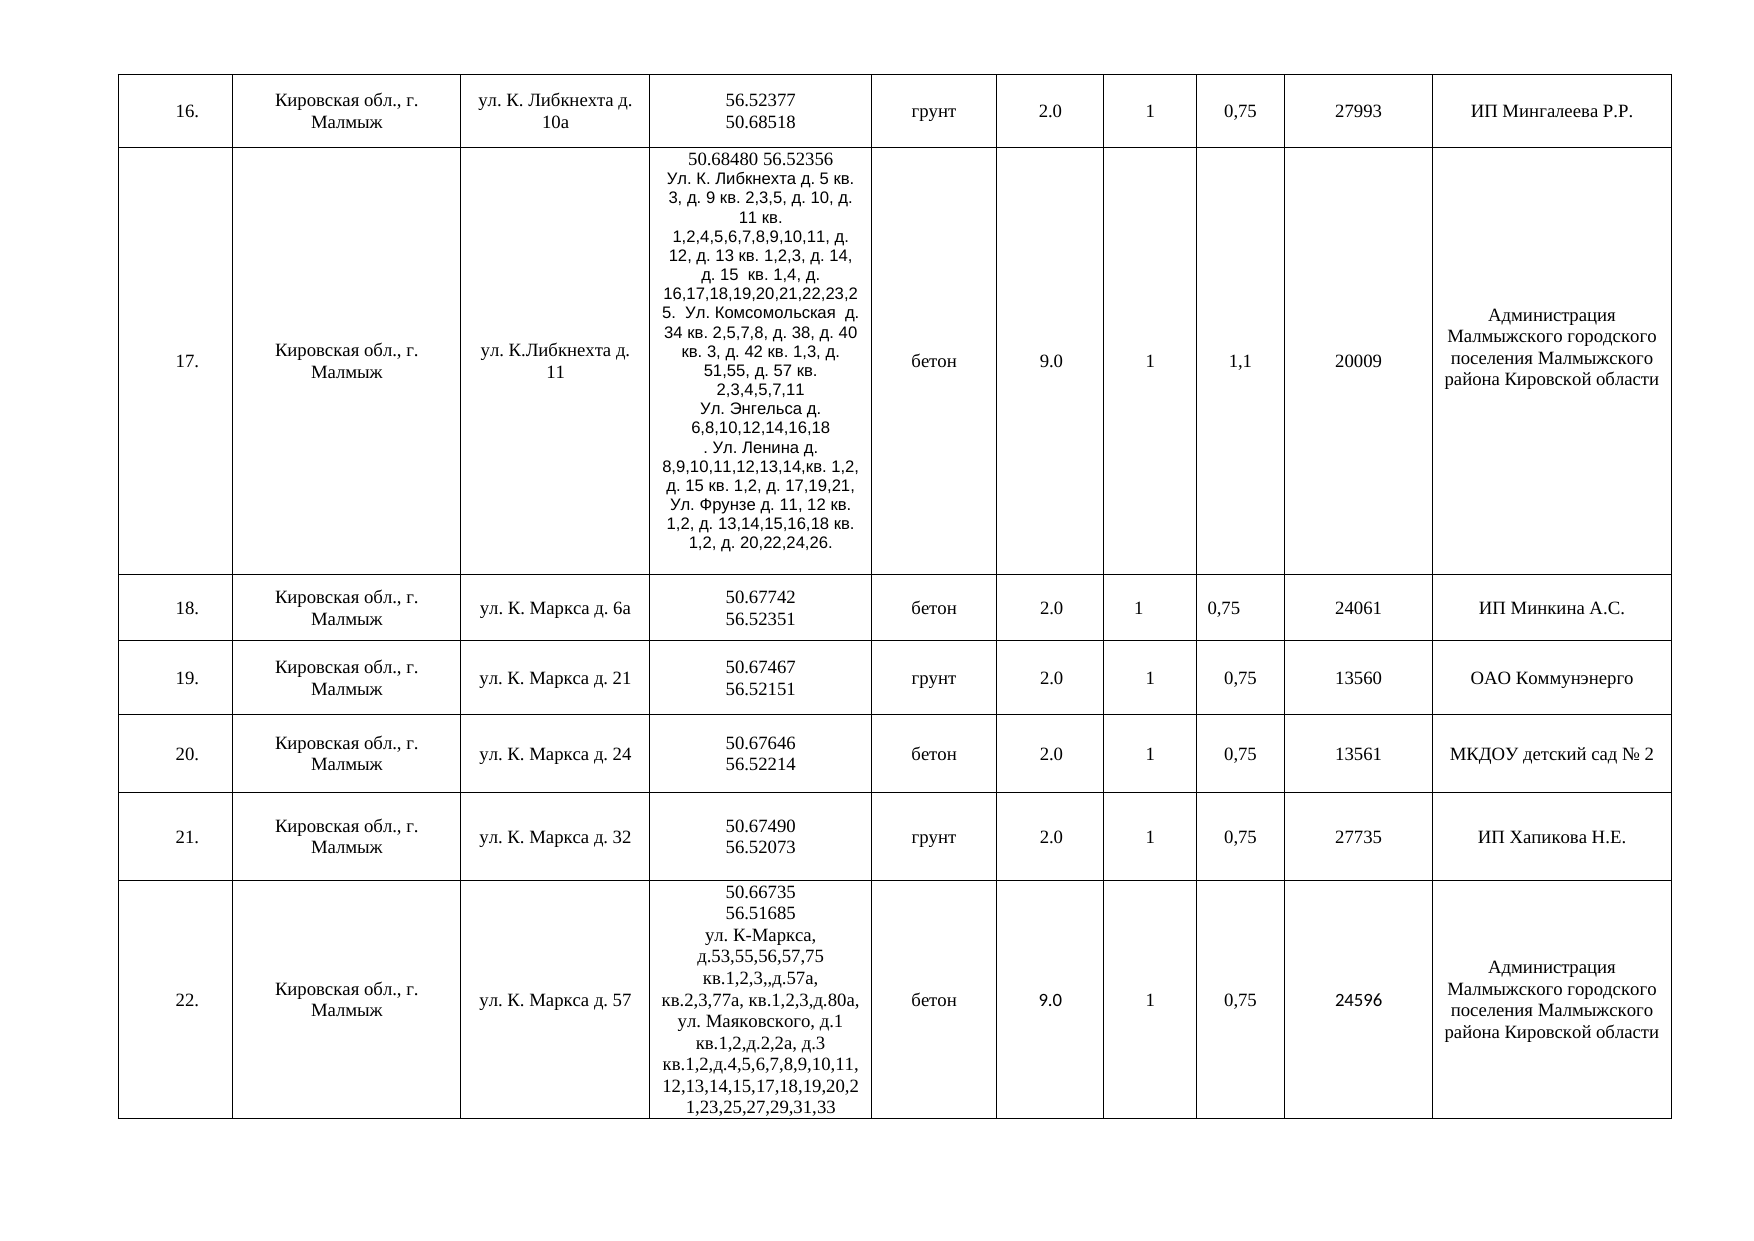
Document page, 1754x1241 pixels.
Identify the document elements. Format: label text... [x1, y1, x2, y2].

table_cell 24061 [1285, 575, 1432, 640]
table_cell бетон [872, 881, 996, 1118]
table_cell 1 [1104, 641, 1196, 713]
table_cell Кировская обл., г. Малмыж [233, 575, 460, 640]
table_cell Кировская обл., г. Малмыж [233, 148, 460, 574]
table_cell 9.0 [997, 148, 1103, 574]
table_cell МКДОУ детский сад № 2 [1433, 715, 1671, 792]
table_cell 2.0 [997, 715, 1103, 792]
table_cell грунт [872, 75, 996, 147]
table_cell [119, 641, 232, 713]
table_cell бетон [872, 575, 996, 640]
table_cell 1 [1104, 148, 1196, 574]
table_cell 1 [1104, 793, 1196, 879]
table_cell 50.67490 56.52073 [650, 793, 871, 879]
table_cell [119, 75, 232, 147]
table_cell ул. К.Либкнехта д. 11 [461, 148, 649, 574]
table_cell 1,1 [1197, 148, 1284, 574]
table_cell 0,75 [1197, 75, 1284, 147]
table_cell бетон [872, 148, 996, 574]
table_cell 50.68480 56.52356 Ул. К. Либкнехта д. 5 кв. 3, д. 9 кв. 2,3,5, д. 10, д. 11 кв. 1,2,4,5,6,7,8,9,10,11, д. 12, д. 13 кв. 1,2,3, д. 14, д. 15 кв. 1,4, д. 16,17,18,19,20,21,22,23,25. Ул. Комсомольская д. 34 кв. 2,5,7,8, д. 38, д. 40 кв. 3, д. 42 кв. 1,3, д. 51,55, д. 57 кв. 2,3,4,5,7,11 Ул. Энгельса д. 6,8,10,12,14,16,18 . Ул. Ленина д. 8,9,10,11,12,13,14,кв. 1,2, д. 15 кв. 1,2, д. 17,19,21, Ул. Фрунзе д. 11, 12 кв. 1,2, д. 13,14,15,16,18 кв. 1,2, д. 20,22,24,26. [650, 148, 871, 574]
table_cell 2.0 [997, 641, 1103, 713]
table_cell 9.0 [997, 881, 1103, 1118]
table_cell ул. К. Маркса д. 21 [461, 641, 649, 713]
table_cell ИП Минкина А.С. [1433, 575, 1671, 640]
table_cell 0,75 [1197, 881, 1284, 1118]
table_cell 27735 [1285, 793, 1432, 879]
table_cell 2.0 [997, 575, 1103, 640]
table_cell 13561 [1285, 715, 1432, 792]
table_cell 13560 [1285, 641, 1432, 713]
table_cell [1433, 148, 1671, 574]
table_cell грунт [872, 641, 996, 713]
table_cell 1 [1104, 881, 1196, 1118]
table_cell 0,75 [1197, 793, 1284, 879]
table_cell ул. К. Либкнехта д. 10а [461, 75, 649, 147]
table_cell 1 [1104, 715, 1196, 792]
table_cell 2.0 [997, 75, 1103, 147]
table_cell [119, 881, 232, 1118]
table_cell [233, 75, 460, 147]
table_cell ОАО Коммунэнерго [1433, 641, 1671, 713]
table_cell ул. К. Маркса д. 57 [461, 881, 649, 1118]
table_cell Кировская обл., г. Малмыж [233, 715, 460, 792]
table_cell 56.52377 50.68518 [650, 75, 871, 147]
table_cell 1 [1104, 75, 1196, 147]
table_cell [119, 793, 232, 879]
table_cell 50.67742 56.52351 [650, 575, 871, 640]
table_cell [119, 148, 232, 574]
table_cell 27993 [1285, 75, 1432, 147]
table_cell [119, 575, 232, 640]
table_cell 0,75 [1197, 575, 1284, 640]
table_cell ул. К. Маркса д. 6а [461, 575, 649, 640]
table_cell грунт [872, 793, 996, 879]
table_cell бетон [872, 715, 996, 792]
table_cell ул. К. Маркса д. 32 [461, 793, 649, 879]
table_cell 50.67467 56.52151 [650, 641, 871, 713]
table_cell Администрация Малмыжского городского поселения Малмыжского района Кировской области [1433, 881, 1671, 1118]
table_cell 24596 [1285, 881, 1432, 1118]
table_cell 0,75 [1197, 641, 1284, 713]
table_cell 0,75 [1197, 715, 1284, 792]
table_cell ул. К. Маркса д. 24 [461, 715, 649, 792]
table_cell 20009 [1285, 148, 1432, 574]
table_cell 2.0 [997, 793, 1103, 879]
table_cell Кировская обл., г. Малмыж [233, 793, 460, 879]
table_cell [119, 715, 232, 792]
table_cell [233, 881, 460, 1118]
table_cell ИП Мингалеева Р.Р. [1433, 75, 1671, 147]
table_cell ИП Хапикова Н.Е. [1433, 793, 1671, 879]
table_cell 50.67646 56.52214 [650, 715, 871, 792]
table_cell 50.66735 56.51685 ул. К-Маркса, д.53,55,56,57,75 кв.1,2,3,,д.57а, кв.2,3,77а, кв.1,2,3,д.80а, ул. Маяковского, д.1 кв.1,2,д.2,2а, д.3 кв.1,2,д.4,5,6,7,8,9,10,11,12,13,14,15,17,18,19,20,21,23,25,27,29,31,33 [650, 881, 871, 1118]
table_cell 1 [1104, 575, 1196, 640]
table_cell Кировская обл., г. Малмыж [233, 641, 460, 713]
